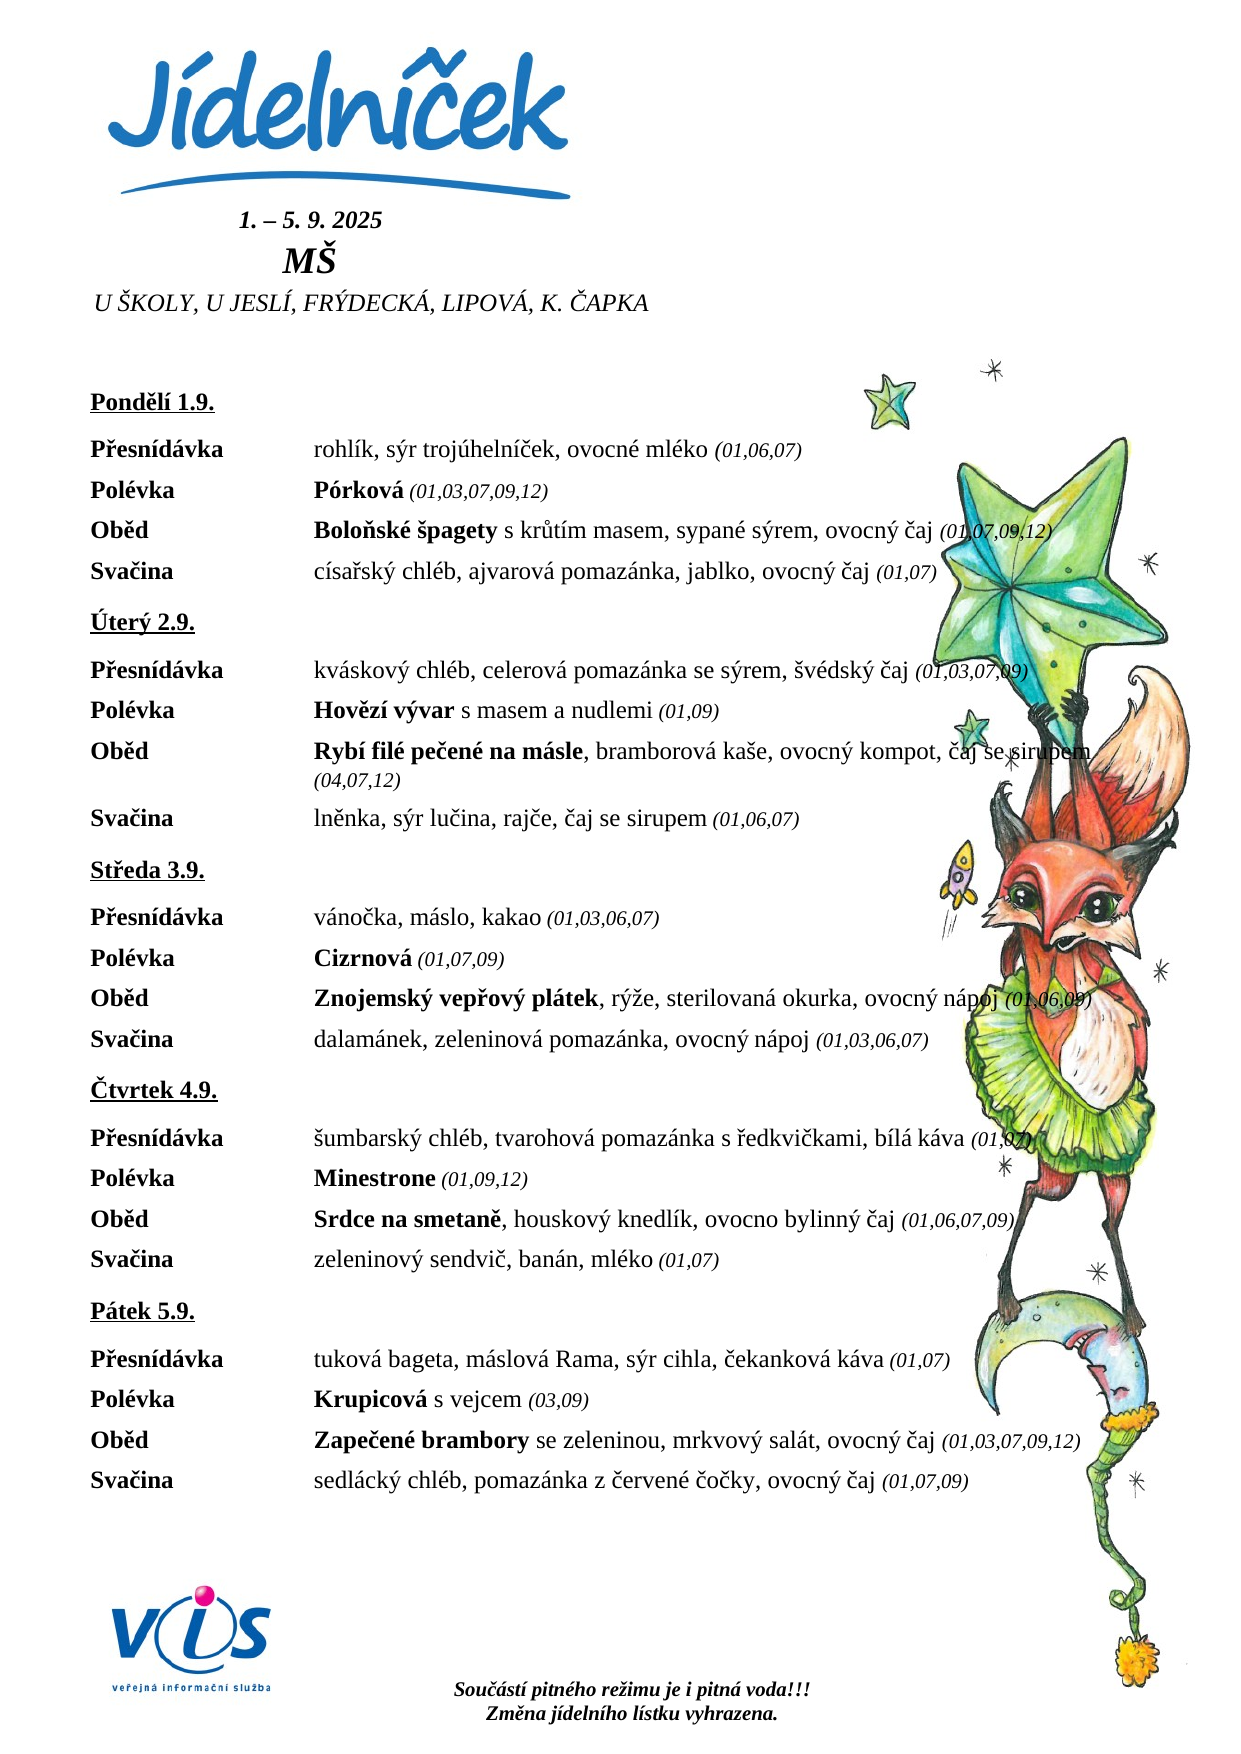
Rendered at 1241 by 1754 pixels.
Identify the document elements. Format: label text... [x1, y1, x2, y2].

text Oběd Srdce na smetaně, houskový knedlík, ovocno bylinný čaj (01,06,07,09) [89, 1204, 1178, 1233]
text Polévka Hovězí vývar s masem a nudlemi (01,09) [89, 695, 1178, 724]
text Polévka Minestrone (01,09,12) [89, 1163, 1178, 1192]
text Polévka Cizrnová (01,07,09) [89, 943, 1178, 972]
text Svačina lněnka, sýr lučina, rajče, čaj se sirupem (01,06,07) [89, 803, 1178, 832]
text Svačina dalamánek, zeleninová pomazánka, ovocný nápoj (01,03,06,07) [89, 1024, 1178, 1053]
text Svačina císařský chléb, ajvarová pomazánka, jablko, ovocný čaj (01,07) [89, 556, 1178, 584]
picture [49, 0, 1195, 1731]
text Přesnídávka šumbarský chléb, tvarohová pomazánka s ředkvičkami, bílá káva (01,07) [89, 1123, 1178, 1152]
text Pátek 5.9. [89, 1296, 1178, 1325]
text Pondělí 1.9. [89, 387, 1178, 415]
text Svačina sedlácký chléb, pomazánka z červené čočky, ovocný čaj (01,07,09) [89, 1465, 1178, 1494]
text Polévka Krupicová s vejcem (03,09) [89, 1384, 1178, 1413]
text Středa 3.9. [89, 855, 1178, 883]
text Oběd Znojemský vepřový plátek, rýže, sterilovaná okurka, ovocný nápoj (01,06,09) [89, 983, 1178, 1012]
text Oběd Boloňské špagety s krůtím masem, sypané sýrem, ovocný čaj (01,07,09,12) [89, 515, 1178, 544]
text Oběd Rybí filé pečené na másle, bramborová kaše, ovocný kompot, čaj se sirupem (04,07,12) [89, 736, 1178, 792]
text Přesnídávka rohlík, sýr trojúhelníček, ovocné mléko (01,06,07) [89, 434, 1178, 463]
text Přesnídávka tuková bageta, máslová Rama, sýr cihla, čekanková káva (01,07) [89, 1344, 1178, 1372]
text Polévka Pórková (01,03,07,09,12) [89, 475, 1178, 503]
text Přesnídávka vánočka, máslo, kakao (01,03,06,07) [89, 902, 1178, 931]
text Přesnídávka kváskový chléb, celerová pomazánka se sýrem, švédský čaj (01,03,07,09) [89, 655, 1178, 684]
text Úterý 2.9. [89, 607, 1178, 636]
text Oběd Zapečené brambory se zeleninou, mrkvový salát, ovocný čaj (01,03,07,09,12) [89, 1425, 1178, 1453]
text Čtvrtek 4.9. [89, 1075, 1178, 1104]
text Svačina zeleninový sendvič, banán, mléko (01,07) [89, 1244, 1178, 1273]
